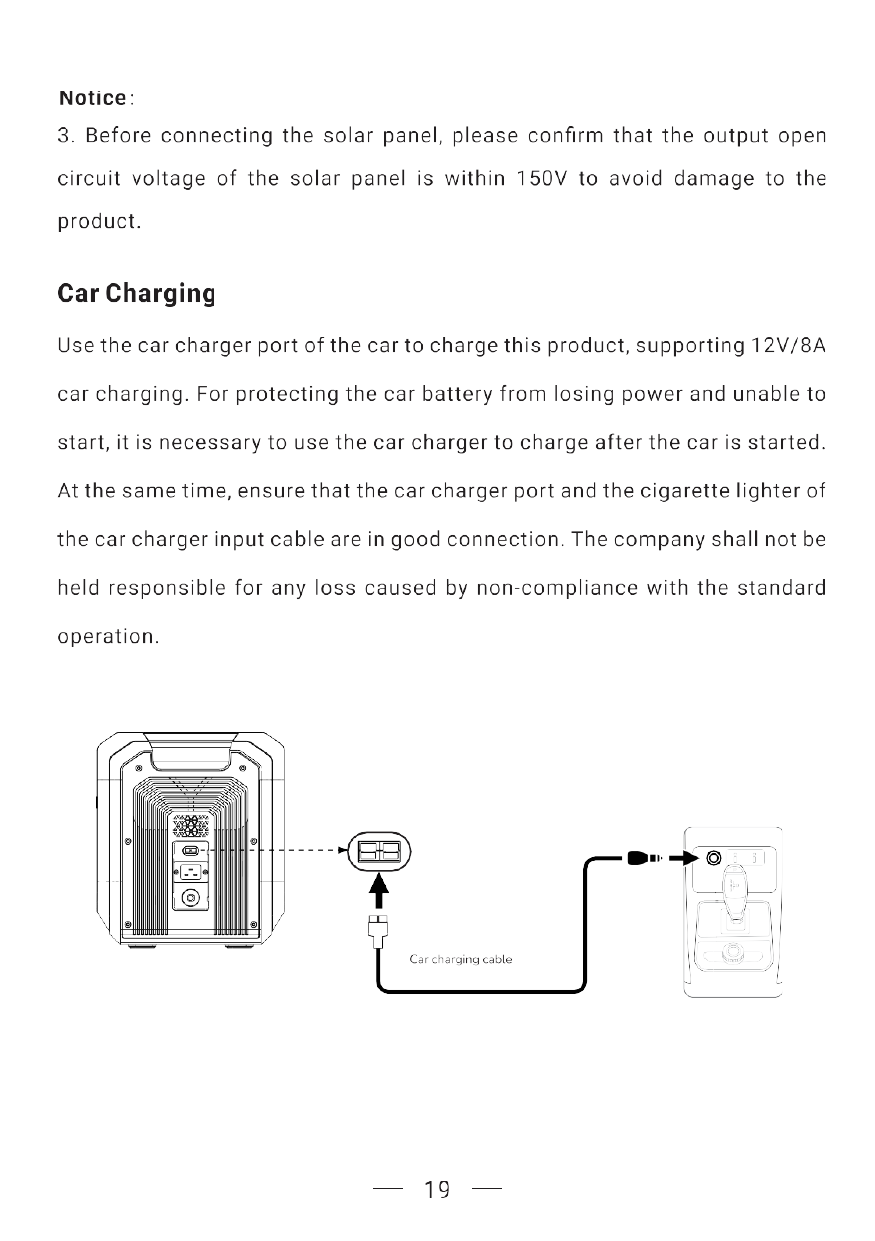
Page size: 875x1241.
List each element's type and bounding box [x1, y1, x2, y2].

picture [57, 337, 826, 647]
picture [58, 282, 214, 307]
picture [425, 1181, 449, 1198]
picture [60, 91, 133, 105]
picture [58, 126, 826, 232]
picture [96, 732, 783, 998]
